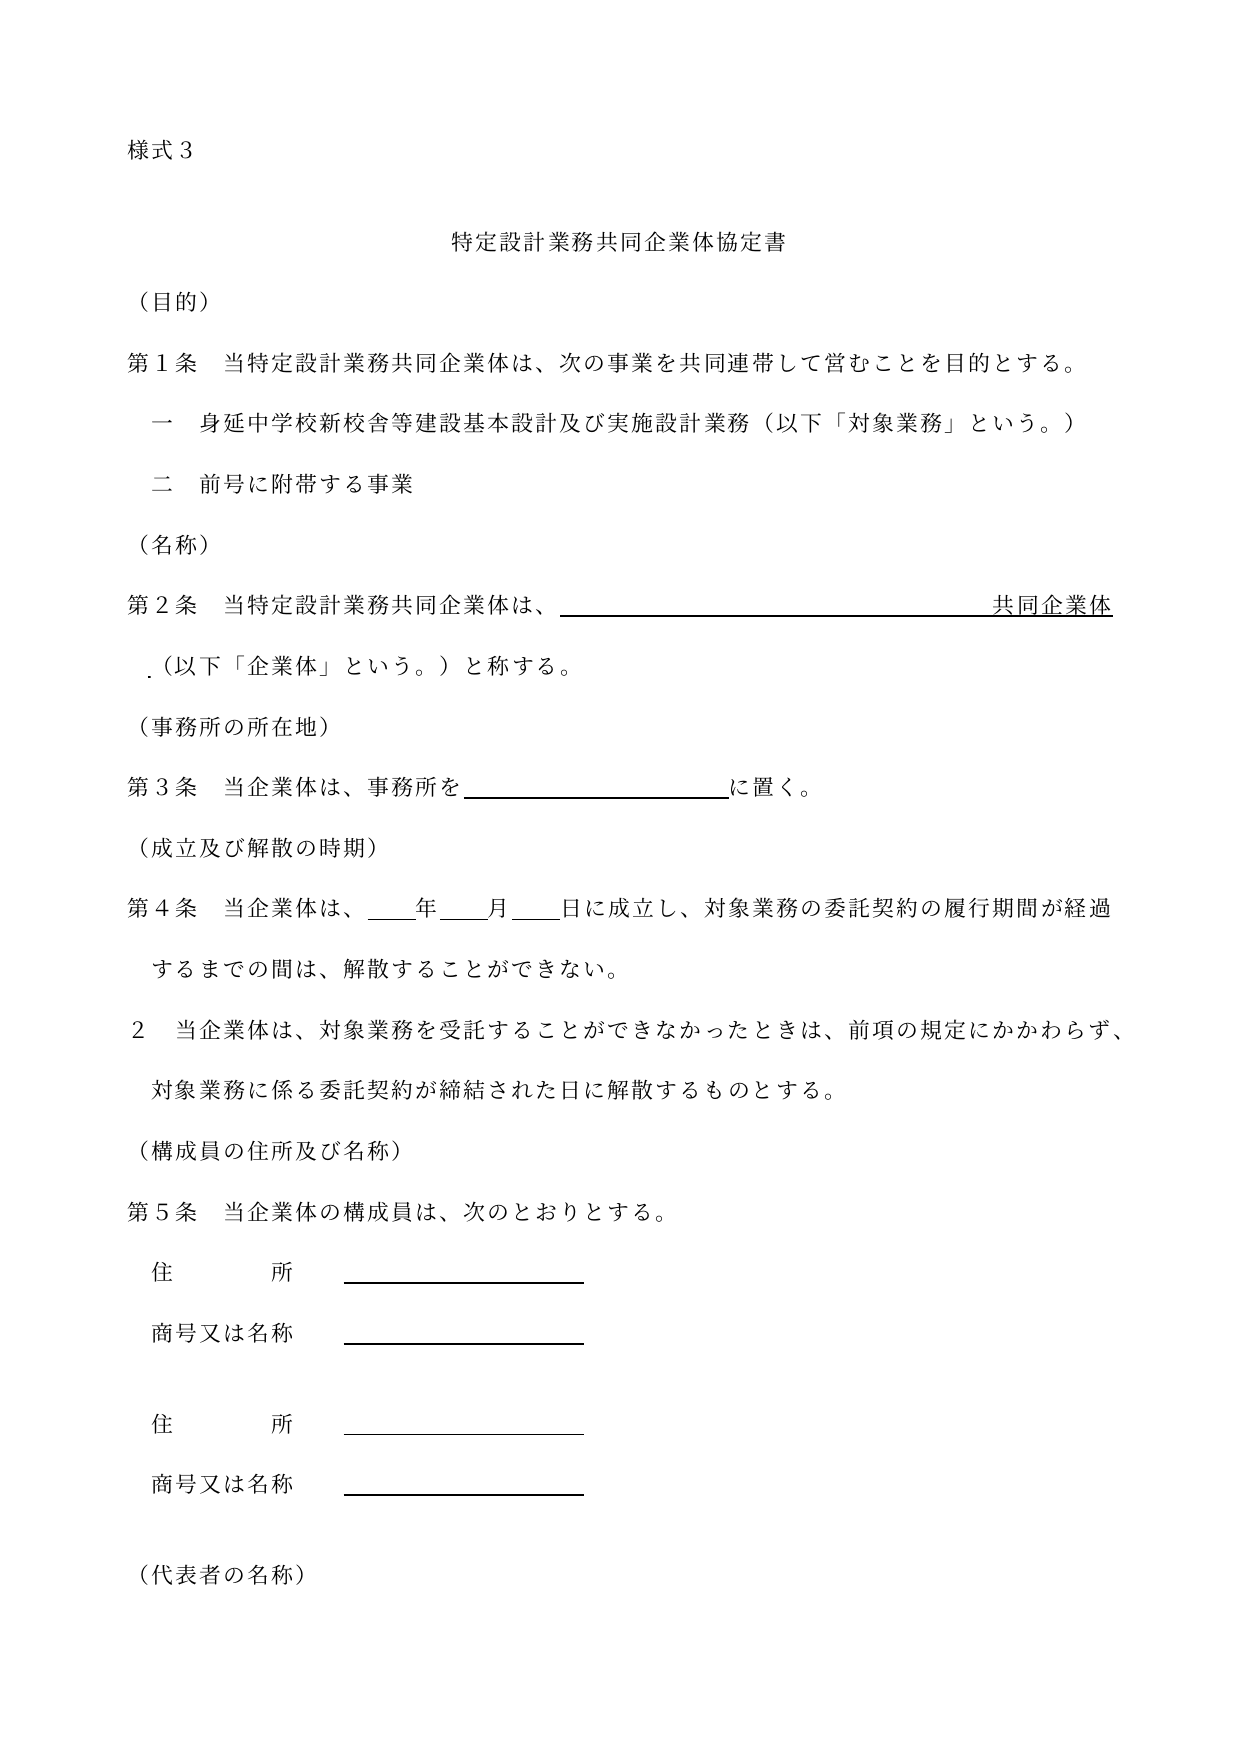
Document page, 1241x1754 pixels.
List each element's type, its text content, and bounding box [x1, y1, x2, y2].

text ２ 当企業体は、対象業務を受託することができなかったときは、前項の規定にかかわらず、対象業務に係る委託契約が締結された日に解散するものとする。 [127, 998, 1113, 1119]
text （構成員の住所及び名称） [127, 1119, 1113, 1180]
text 商号又は名称 [127, 1301, 1113, 1362]
text 住 所 [127, 1241, 1113, 1301]
text 二 前号に附帯する事業 [127, 453, 1113, 513]
text 第３条 当企業体は、事務所を に置く。 [127, 756, 1113, 816]
text （事務所の所在地） [127, 695, 1113, 756]
text （代表者の名称） [127, 1544, 1113, 1604]
text 様式３ [127, 119, 1113, 180]
text （成立及び解散の時期） [127, 816, 1113, 877]
text 第２条 当特定設計業務共同企業体は、 共同企業体（以下「企業体」という。）と称する。 [127, 574, 1113, 695]
text 住 所 [127, 1392, 1113, 1453]
text 一 身延中学校新校舎等建設基本設計及び実施設計業務（以下「対象業務」という。） [127, 392, 1113, 453]
text 商号又は名称 [127, 1453, 1113, 1513]
text （目的） [127, 271, 1113, 331]
text 第１条 当特定設計業務共同企業体は、次の事業を共同連帯して営むことを目的とする。 [127, 331, 1113, 392]
text 第５条 当企業体の構成員は、次のとおりとする。 [127, 1180, 1113, 1241]
text （名称） [127, 513, 1113, 574]
text 第４条 当企業体は、 年 月 日に成立し、対象業務の委託契約の履行期間が経過するまでの間は、解散することができない。 [127, 877, 1113, 998]
text 特定設計業務共同企業体協定書 [127, 210, 1113, 271]
